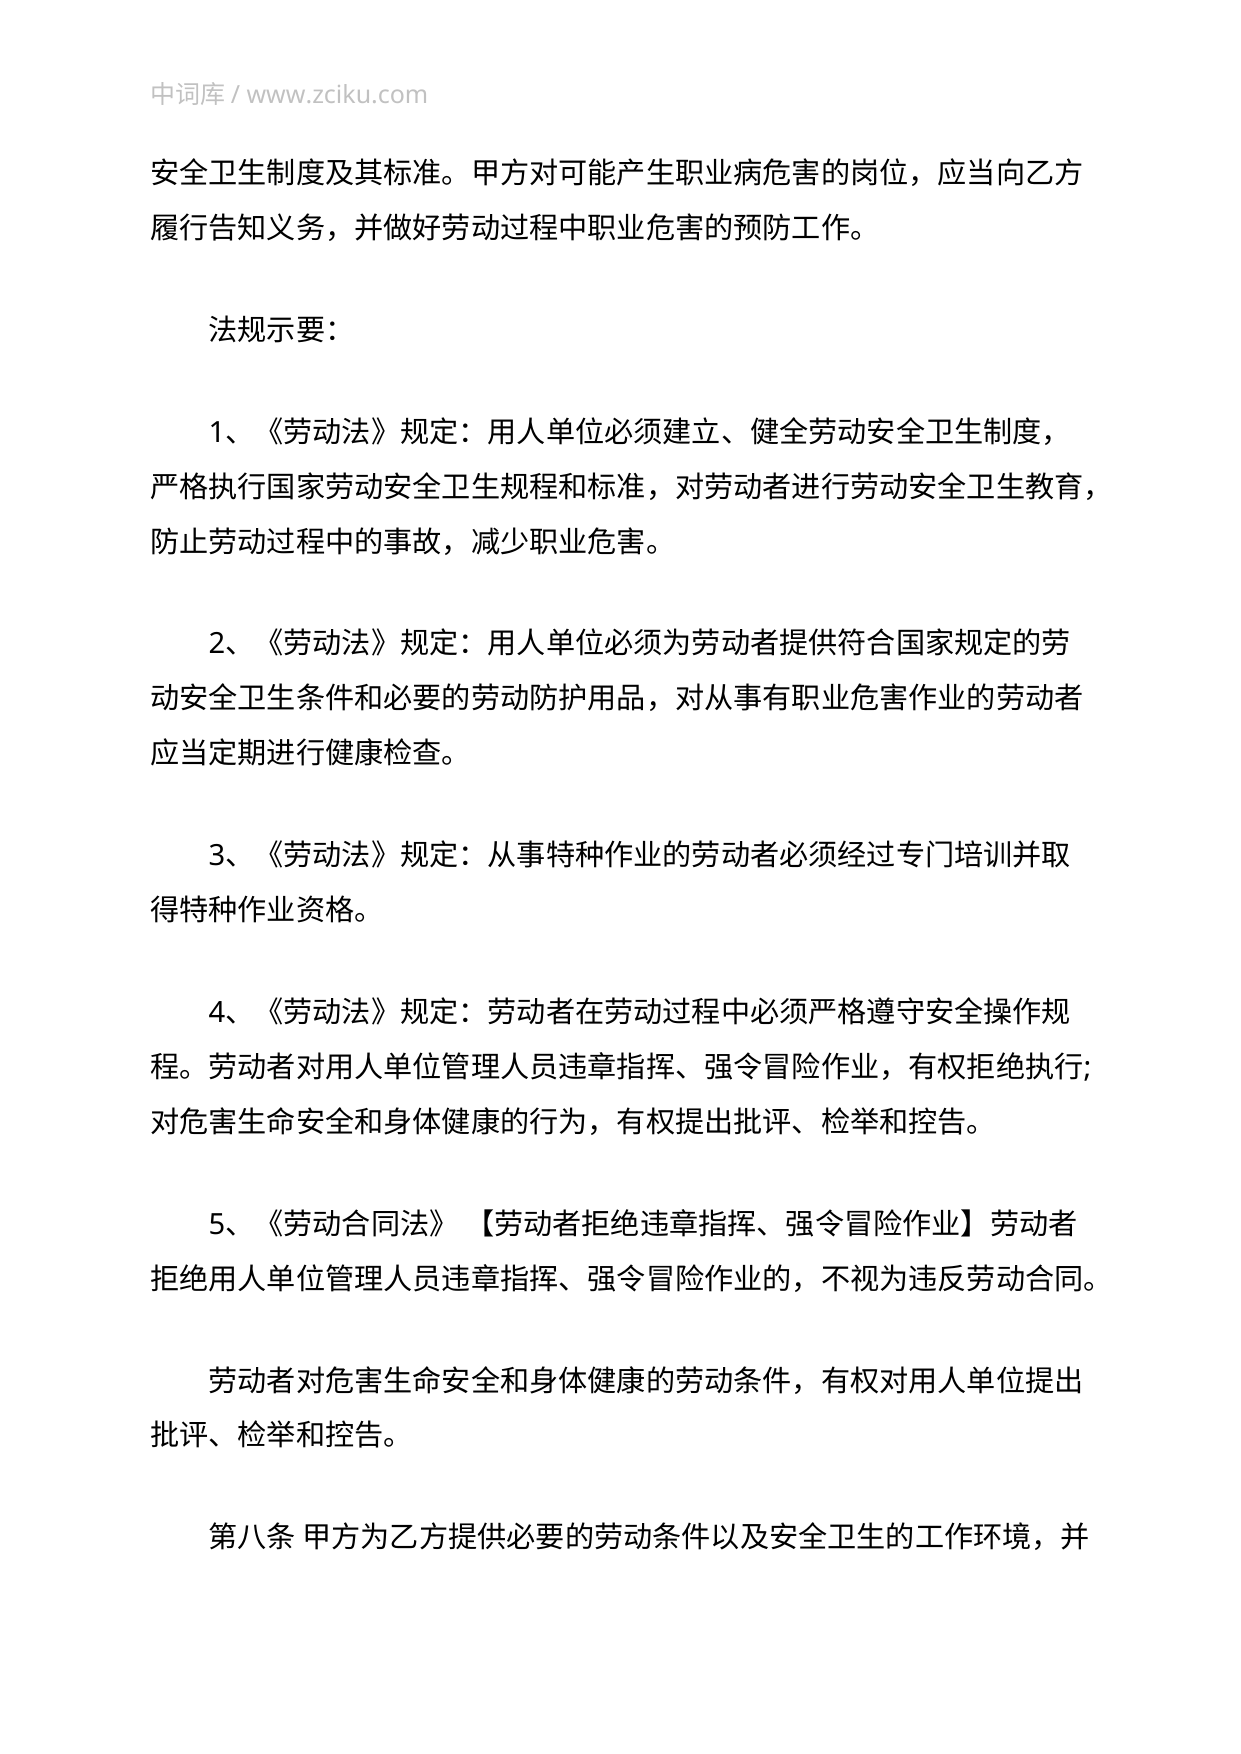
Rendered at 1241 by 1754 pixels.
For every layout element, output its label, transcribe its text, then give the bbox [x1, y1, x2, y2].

text 2、《劳动法》规定：用人单位必须为劳动者提供符合国家规定的劳动安全卫生条件和必要的劳动防护用品，对从事有职业危害作业的劳动者应当定期进行健康检查。 [150, 620, 1090, 772]
text 1、《劳动法》规定：用人单位必须建立、健全劳动安全卫生制度，严格执行国家劳动安全卫生规程和标准，对劳动者进行劳动安全卫生教育，防止劳动过程中的事故，减少职业危害。 [150, 408, 1090, 561]
text 5、《劳动合同法》 【劳动者拒绝违章指挥、强令冒险作业】劳动者拒绝用人单位管理人员违章指挥、强令冒险作业的，不视为违反劳动合同。 [150, 1200, 1090, 1298]
text 劳动者对危害生命安全和身体健康的劳动条件，有权对用人单位提出批评、检举和控告。 [150, 1357, 1090, 1454]
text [150, 150, 1090, 247]
text 4、《劳动法》规定：劳动者在劳动过程中必须严格遵守安全操作规程。劳动者对用人单位管理人员违章指挥、强令冒险作业，有权拒绝执行;对危害生命安全和身体健康的行为，有权提出批评、检举和控告。 [150, 988, 1090, 1141]
text 3、《劳动法》规定：从事特种作业的劳动者必须经过专门培训并取得特种作业资格。 [150, 832, 1090, 929]
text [150, 1514, 1090, 1556]
text 法规示要： [150, 307, 1090, 349]
